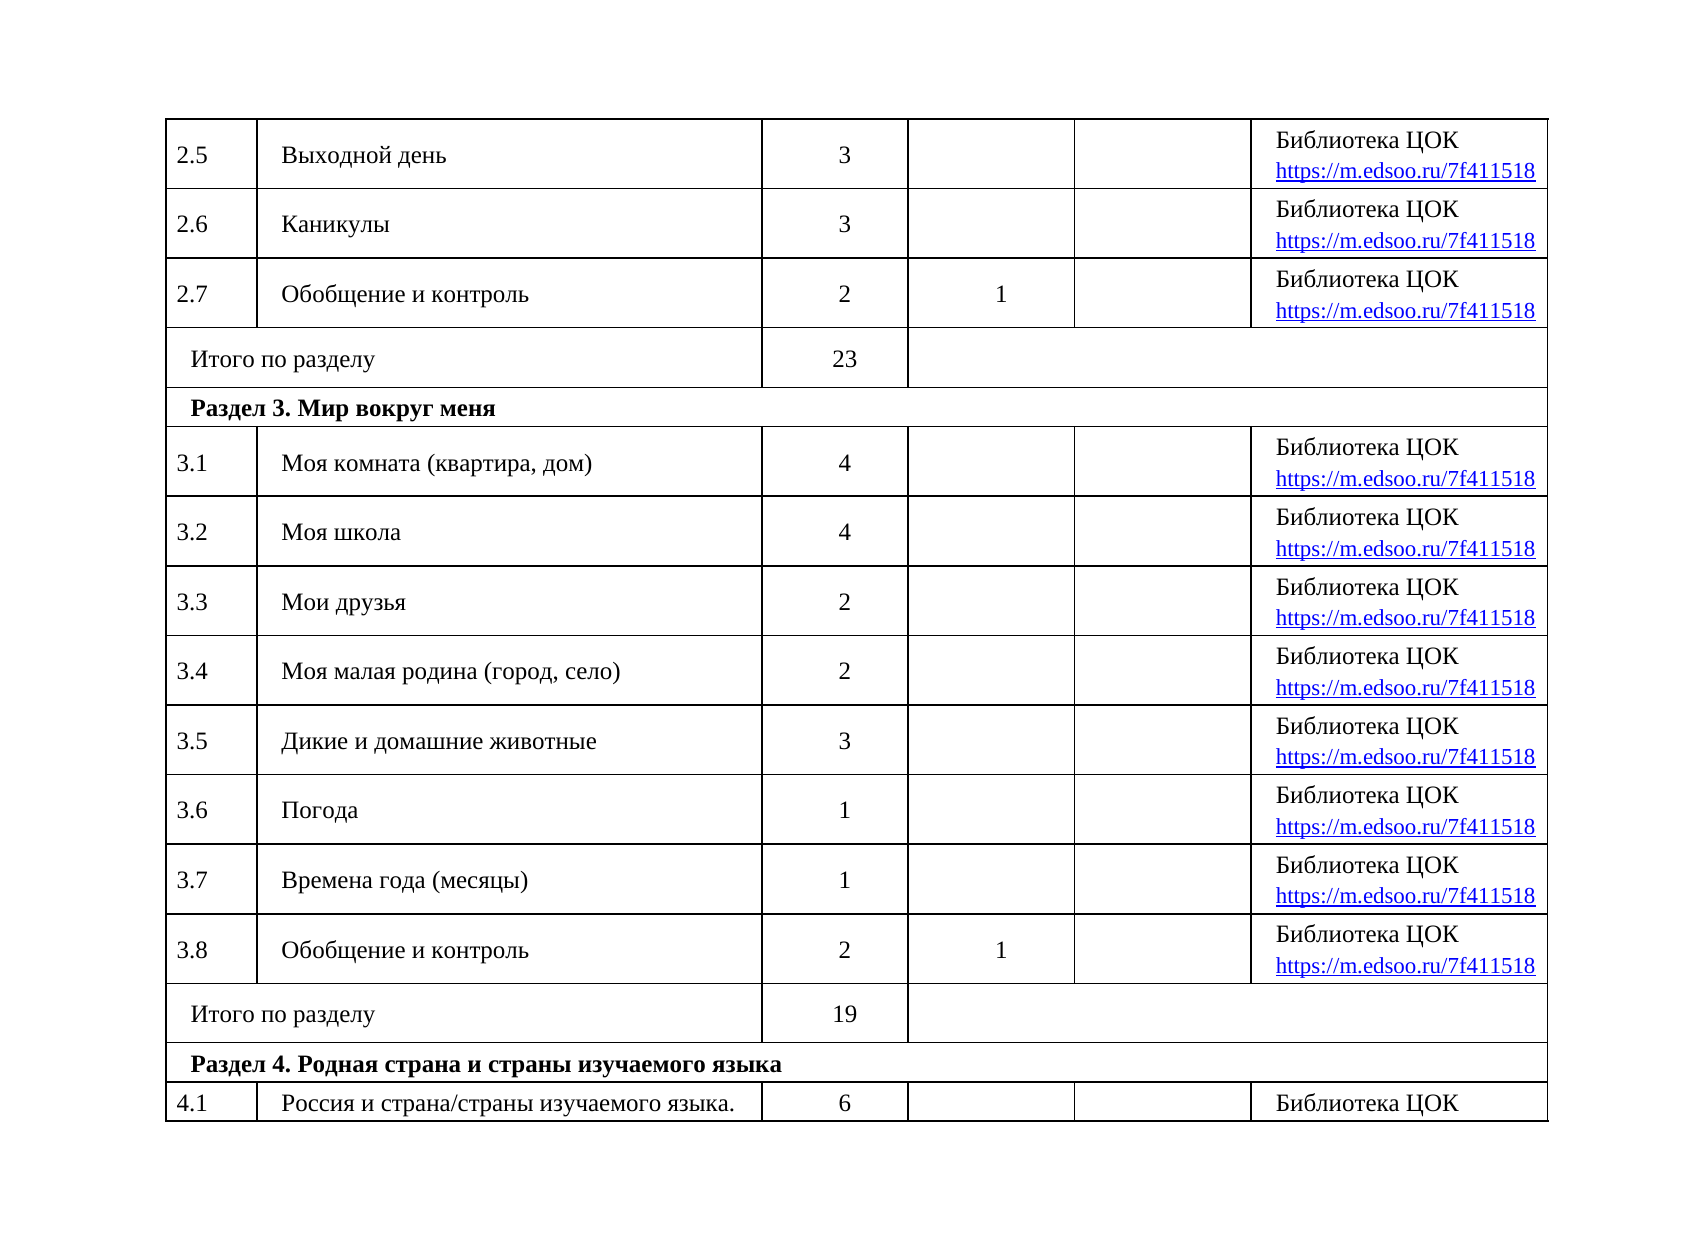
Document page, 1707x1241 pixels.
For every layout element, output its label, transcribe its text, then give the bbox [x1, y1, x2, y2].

table_cell 2.5 [167, 120, 256, 188]
table_cell [1075, 845, 1250, 913]
table_cell Библиотека ЦОК https://m.edsoo.ru/7f411518 [1252, 915, 1547, 982]
table_cell 4 [763, 427, 907, 495]
table_cell 2 [763, 567, 907, 634]
table_cell [909, 567, 1074, 634]
table_cell Итого по разделу [167, 328, 761, 386]
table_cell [1252, 1083, 1547, 1120]
table_cell Моя малая родина (город, село) [258, 636, 761, 704]
table_cell Библиотека ЦОК https://m.edsoo.ru/7f411518 [1252, 497, 1547, 565]
table_cell [909, 775, 1074, 843]
table_cell 6 [763, 1083, 907, 1120]
table_cell Итого по разделу [167, 984, 761, 1042]
table_cell 3.2 [167, 497, 256, 565]
table_cell [1075, 706, 1250, 774]
table_cell Мои друзья [258, 567, 761, 634]
table_cell Библиотека ЦОК https://m.edsoo.ru/7f411518 [1252, 567, 1547, 634]
table_cell [909, 1083, 1074, 1120]
table_cell Дикие и домашние животные [258, 706, 761, 774]
table_cell [909, 189, 1074, 257]
table_cell 2.6 [167, 189, 256, 257]
table_cell [1075, 915, 1250, 982]
table_cell Времена года (месяцы) [258, 845, 761, 913]
table_cell 3.7 [167, 845, 256, 913]
table_cell Выходной день [258, 120, 761, 188]
table_cell 3.3 [167, 567, 256, 634]
table_cell [909, 120, 1074, 188]
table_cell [1252, 259, 1547, 327]
table_cell 3 [763, 706, 907, 774]
table_cell 3 [763, 189, 907, 257]
table_cell Обобщение и контроль [258, 259, 761, 327]
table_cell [1252, 120, 1547, 188]
table_cell 4.1 [167, 1083, 256, 1120]
table_cell 3 [763, 120, 907, 188]
table_cell Библиотека ЦОК https://m.edsoo.ru/7f411518 [1252, 845, 1547, 913]
table_cell [1075, 567, 1250, 634]
table_cell 2 [763, 259, 907, 327]
table_cell 1 [763, 775, 907, 843]
table_cell [909, 497, 1074, 565]
table_cell [909, 845, 1074, 913]
table_cell 2 [763, 636, 907, 704]
table_cell [909, 636, 1074, 704]
table_cell [909, 984, 1547, 1042]
table_cell Раздел 4. Родная страна и страны изучаемого языка [167, 1043, 1547, 1081]
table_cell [1252, 189, 1547, 257]
table_cell Обобщение и контроль [258, 915, 761, 982]
table_cell [909, 328, 1547, 386]
table_cell 19 [763, 984, 907, 1042]
table_cell [1075, 636, 1250, 704]
table_cell Библиотека ЦОК https://m.edsoo.ru/7f411518 [1252, 427, 1547, 495]
table_cell 3.8 [167, 915, 256, 982]
table_cell [1075, 1083, 1250, 1120]
table_cell 3.6 [167, 775, 256, 843]
table_cell 3.1 [167, 427, 256, 495]
table_cell [1075, 259, 1250, 327]
table_cell 1 [763, 845, 907, 913]
table_cell 1 [909, 259, 1074, 327]
table_cell Библиотека ЦОК https://m.edsoo.ru/7f411518 [1252, 706, 1547, 774]
table_cell [1075, 775, 1250, 843]
table_cell 2 [763, 915, 907, 982]
table_cell [1075, 427, 1250, 495]
table_cell 23 [763, 328, 907, 386]
table_cell [1075, 189, 1250, 257]
table_cell Погода [258, 775, 761, 843]
table_cell Раздел 3. Мир вокруг меня [167, 388, 1547, 426]
table_cell Моя комната (квартира, дом) [258, 427, 761, 495]
table_cell 3.4 [167, 636, 256, 704]
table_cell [258, 1083, 761, 1120]
table_cell 3.5 [167, 706, 256, 774]
table_cell 2.7 [167, 259, 256, 327]
table_cell [1075, 497, 1250, 565]
table_cell [909, 706, 1074, 774]
table_cell Библиотека ЦОК https://m.edsoo.ru/7f411518 [1252, 775, 1547, 843]
table_cell Каникулы [258, 189, 761, 257]
table_cell [1075, 120, 1250, 188]
table_cell 1 [909, 915, 1074, 982]
table_cell [909, 427, 1074, 495]
table_cell Библиотека ЦОК https://m.edsoo.ru/7f411518 [1252, 636, 1547, 704]
table_cell 4 [763, 497, 907, 565]
table_cell Моя школа [258, 497, 761, 565]
